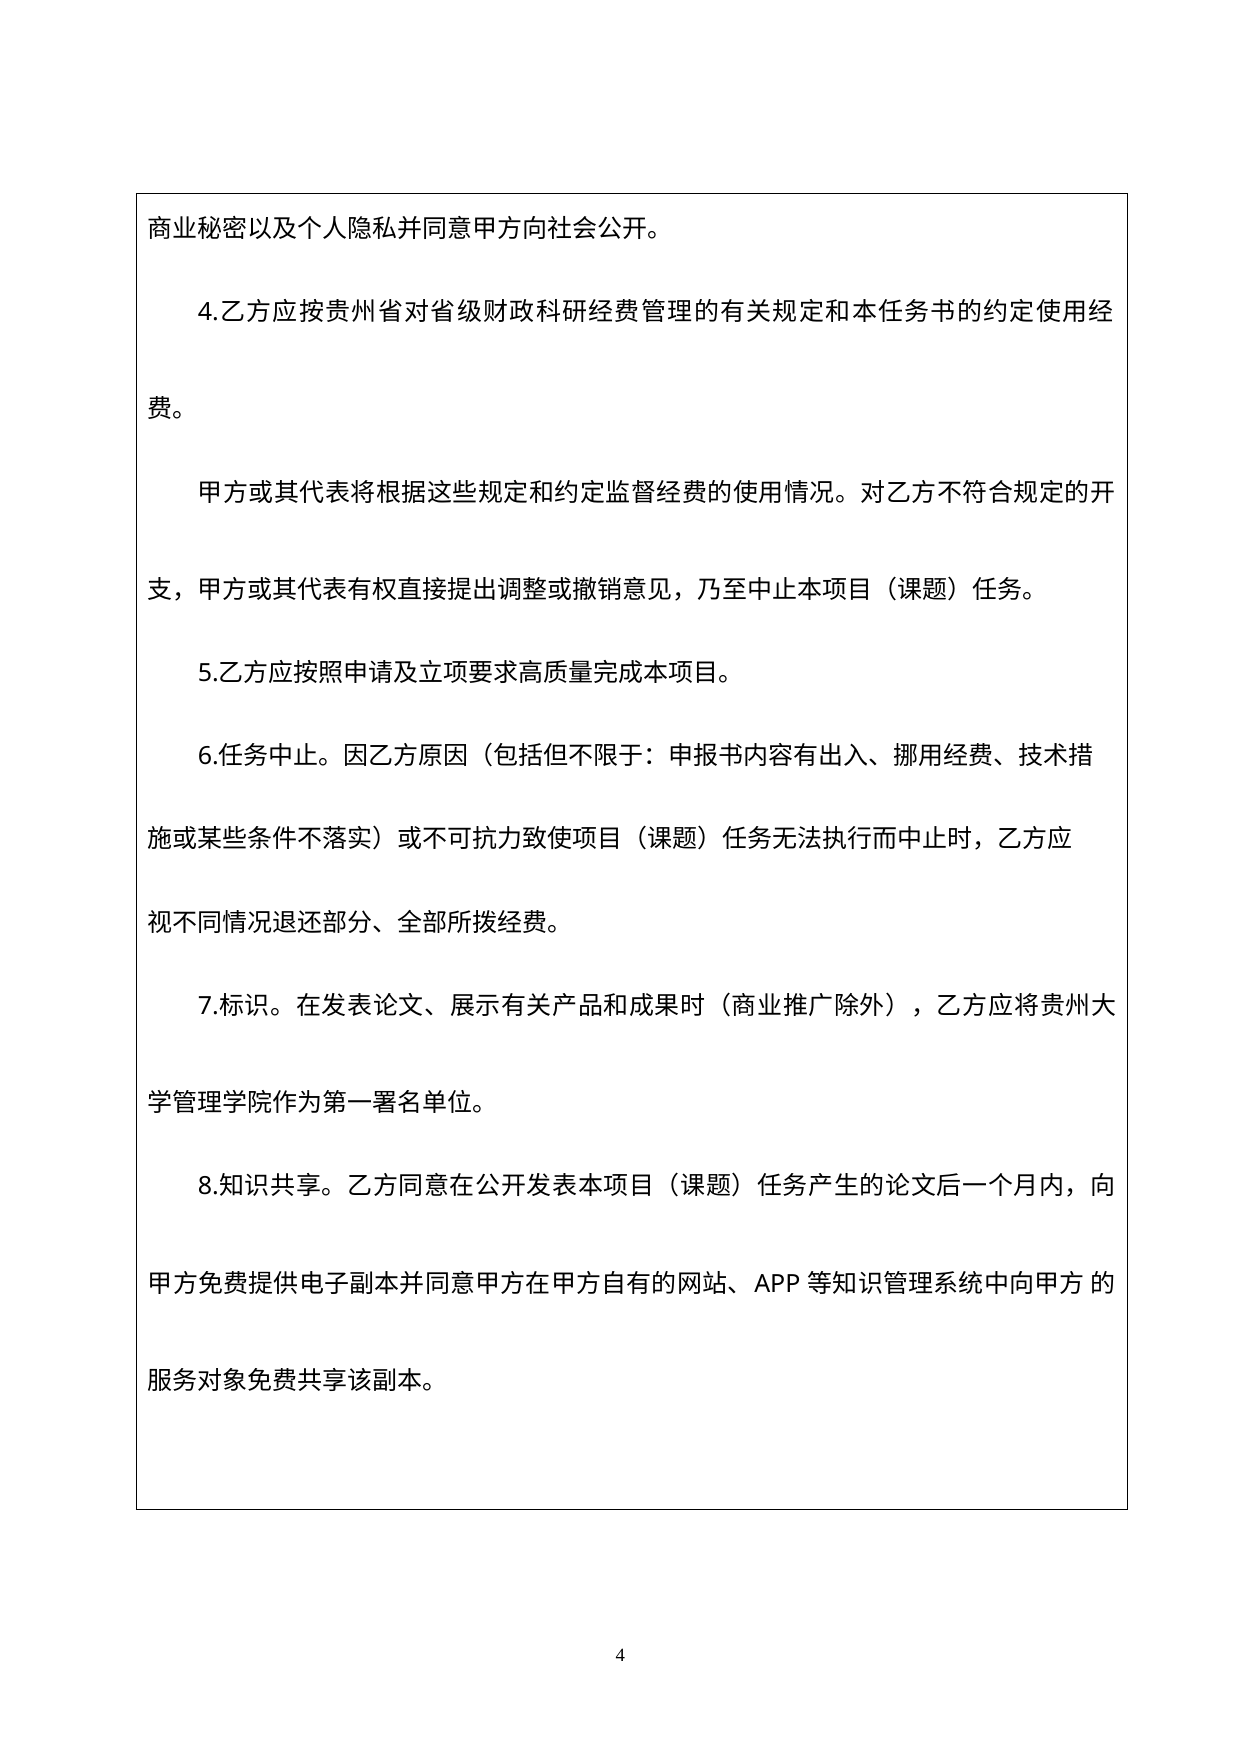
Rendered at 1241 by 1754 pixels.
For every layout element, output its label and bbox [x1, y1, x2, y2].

table_header [137, 194, 1127, 1509]
